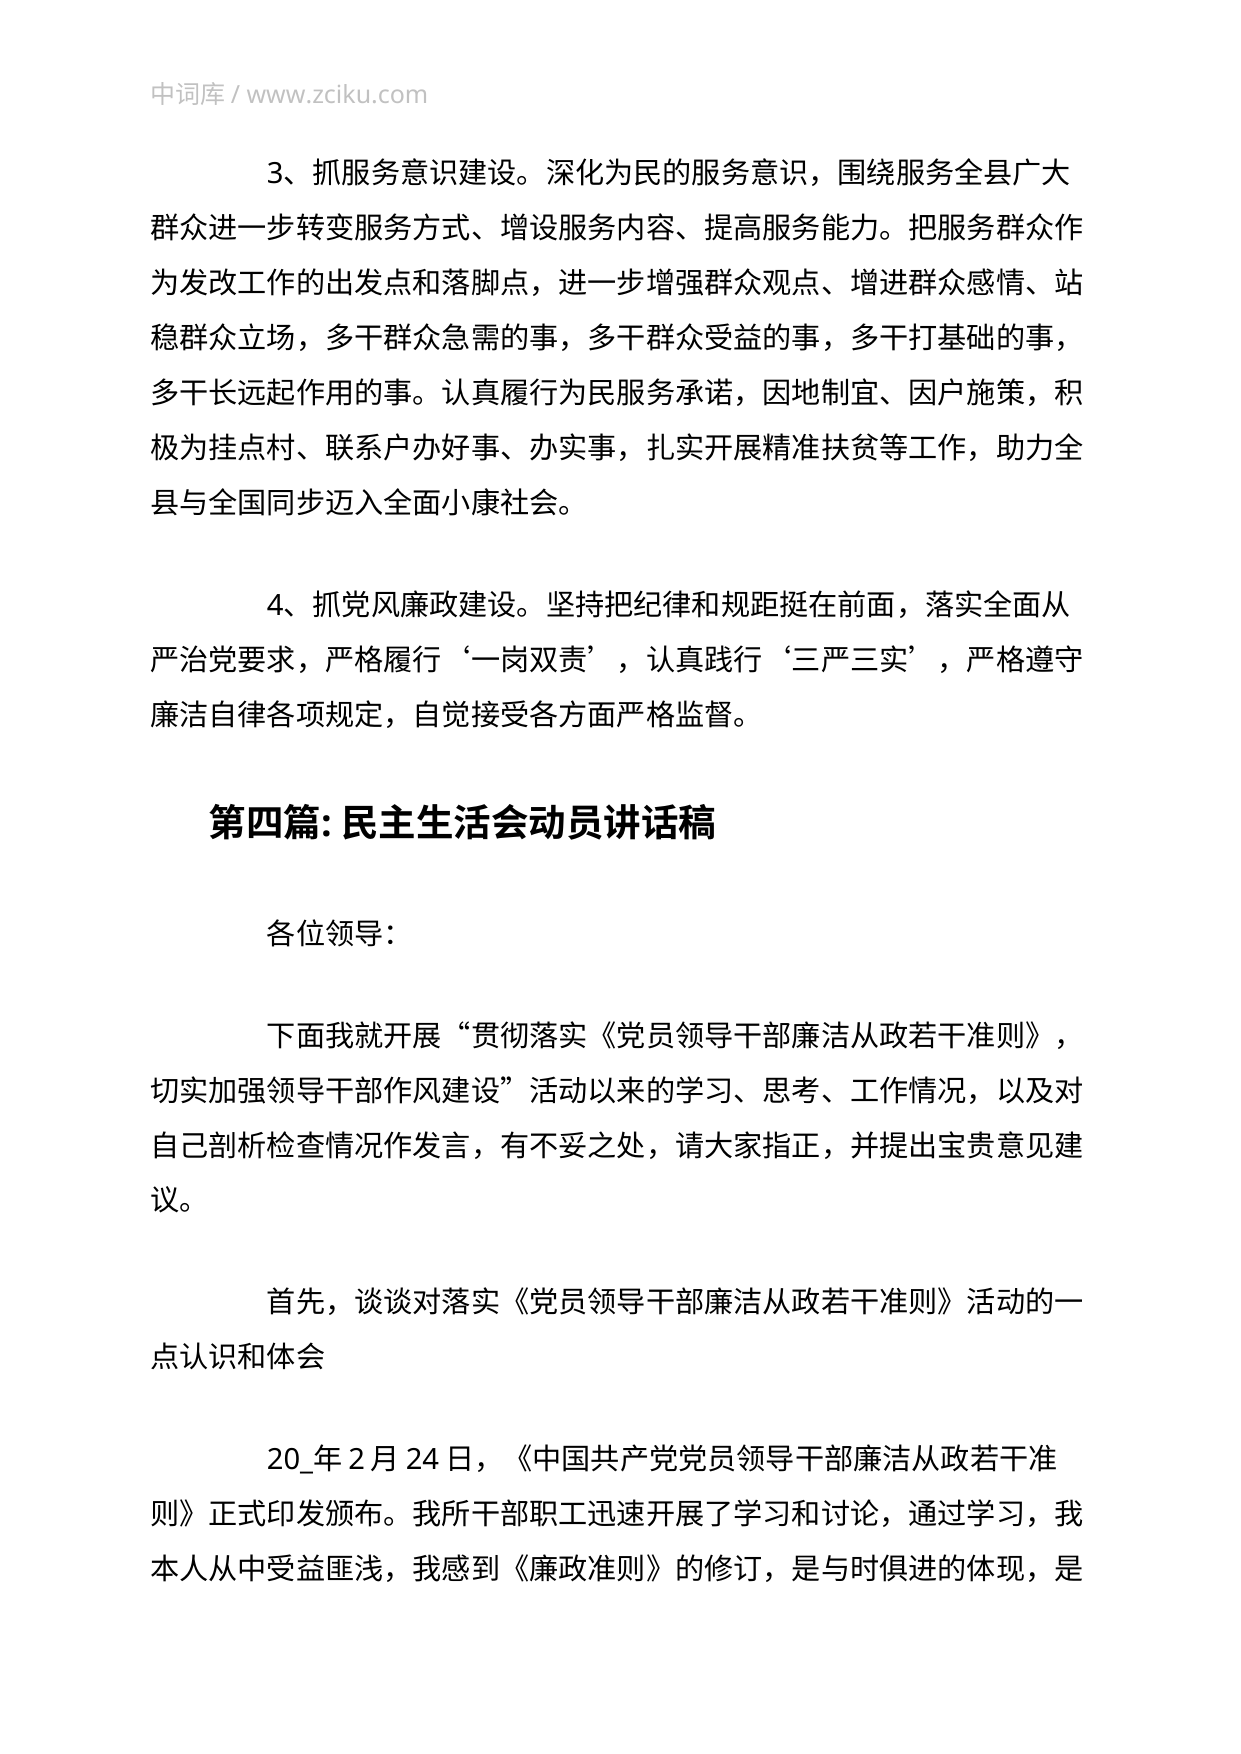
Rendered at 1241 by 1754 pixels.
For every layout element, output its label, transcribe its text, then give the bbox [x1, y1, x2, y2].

text 首先，谈谈对落实《党员领导干部廉洁从政若干准则》活动的一点认识和体会 [150, 1279, 1090, 1376]
text 各位领导： [150, 911, 1090, 953]
text 下面我就开展“贯彻落实《党员领导干部廉洁从政若干准则》，切实加强领导干部作风建设”活动以来的学习、思考、工作情况，以及对自己剖析检查情况作发言，有不妥之处，请大家指正，并提出宝贵意见建议。 [150, 1012, 1090, 1219]
text 3、抓服务意识建设。深化为民的服务意识，围绕服务全县广大群众进一步转变服务方式、增设服务内容、提高服务能力。把服务群众作为发改工作的出发点和落脚点，进一步增强群众观点、增进群众感情、站稳群众立场，多干群众急需的事，多干群众受益的事，多干打基础的事，多干长远起作用的事。认真履行为民服务承诺，因地制宜、因户施策，积极为挂点村、联系户办好事、办实事，扎实开展精准扶贫等工作，助力全县与全国同步迈入全面小康社会。 [150, 150, 1090, 522]
text 第四篇: 民主生活会动员讲话稿 [150, 793, 1090, 847]
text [150, 1435, 1090, 1588]
text 4、抓党风廉政建设。坚持把纪律和规距挺在前面，落实全面从严治党要求，严格履行‘一岗双责’，认真践行‘三严三实’，严格遵守廉洁自律各项规定，自觉接受各方面严格监督。 [150, 581, 1090, 733]
